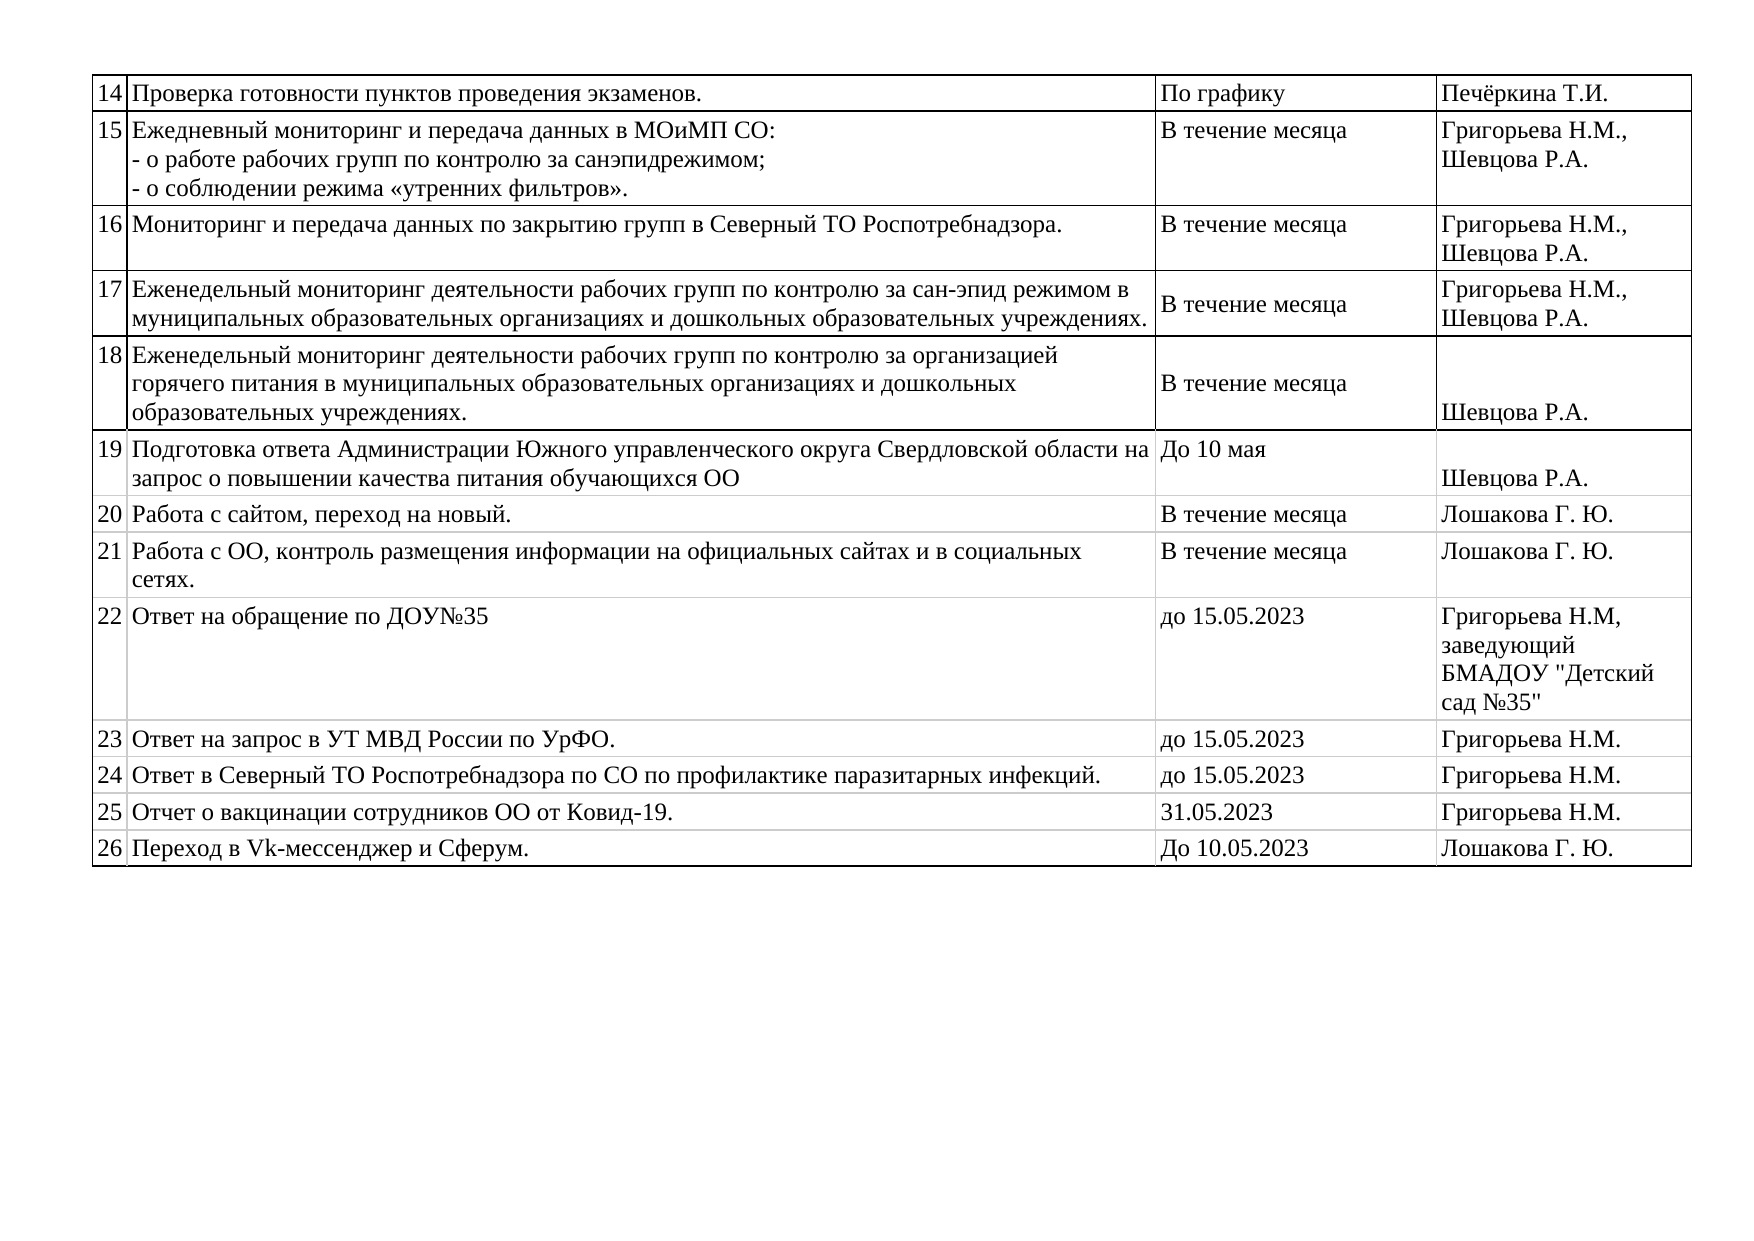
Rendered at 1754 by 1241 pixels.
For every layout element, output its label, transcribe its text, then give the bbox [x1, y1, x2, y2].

table_cell 22 [93, 598, 126, 719]
table_cell Еженедельный мониторинг деятельности рабочих групп по контролю за сан-эпид режимом в муниципальных образовательных организациях и дошкольных образовательных учреждениях. [128, 271, 1155, 335]
table_cell 31.05.2023 [1156, 794, 1436, 829]
table_cell Григорьева Н.М., Шевцова Р.А. [1437, 112, 1691, 204]
table_cell 25 [93, 794, 126, 829]
table_cell До 10 мая [1156, 431, 1436, 494]
table_cell Мониторинг и передача данных по закрытию групп в Северный ТО Роспотребнадзора. [128, 206, 1155, 270]
table_cell В течение месяца [1156, 337, 1436, 429]
table_cell 16 [93, 206, 126, 270]
table_cell В течение месяца [1156, 206, 1436, 270]
table_cell Ответ в Северный ТО Роспотребнадзора по СО по профилактике паразитарных инфекций. [128, 757, 1155, 792]
table_cell В течение месяца [1156, 271, 1436, 335]
table_cell Шевцова Р.А. [1437, 431, 1691, 494]
table_cell В течение месяца [1156, 112, 1436, 204]
table_cell 26 [93, 831, 126, 865]
table_cell 19 [93, 431, 126, 494]
table_cell Ответ на запрос в УТ МВД России по УрФО. [128, 721, 1155, 756]
table_cell 24 [93, 757, 126, 792]
table_cell до 15.05.2023 [1156, 721, 1436, 756]
table_cell Лошакова Г. Ю. [1437, 496, 1691, 531]
table_cell 18 [93, 337, 126, 429]
table_cell 14 [93, 76, 126, 110]
table_cell Лошакова Г. Ю. [1437, 831, 1691, 865]
table_cell Ответ на обращение по ДОУ№35 [128, 598, 1155, 719]
table_cell В течение месяца [1156, 533, 1436, 596]
table_cell Григорьева Н.М. [1437, 721, 1691, 756]
table_cell 17 [93, 271, 126, 335]
table_cell Работа с сайтом, переход на новый. [128, 496, 1155, 531]
table_cell Григорьева Н.М., Шевцова Р.А. [1437, 271, 1691, 335]
table_cell Григорьева Н.М., Шевцова Р.А. [1437, 206, 1691, 270]
table_cell Проверка готовности пунктов проведения экзаменов. [128, 76, 1155, 110]
table_cell Григорьева Н.М. [1437, 757, 1691, 792]
table_cell Подготовка ответа Администрации Южного управленческого округа Свердловской области на запрос о повышении качества питания обучающихся ОО [128, 431, 1155, 494]
table_cell 21 [93, 533, 126, 596]
table_cell Переход в Vk-мессенджер и Сферум. [128, 831, 1155, 865]
table_cell 23 [93, 721, 126, 756]
table_cell Шевцова Р.А. [1437, 337, 1691, 429]
table_cell Григорьева Н.М. [1437, 794, 1691, 829]
table_cell 15 [93, 112, 126, 204]
table_cell Отчет о вакцинации сотрудников ОО от Ковид-19. [128, 794, 1155, 829]
table_cell В течение месяца [1156, 496, 1436, 531]
table_cell Работа с ОО, контроль размещения информации на официальных сайтах и в социальных сетях. [128, 533, 1155, 596]
table_cell Еженедельный мониторинг деятельности рабочих групп по контролю за организацией горячего питания в муниципальных образовательных организациях и дошкольных образовательных учреждениях. [128, 337, 1155, 429]
table_cell до 15.05.2023 [1156, 757, 1436, 792]
table_cell 20 [93, 496, 126, 531]
table_cell Григорьева Н.М, заведующий БМАДОУ "Детский сад №35" [1437, 598, 1691, 719]
table_cell До 10.05.2023 [1156, 831, 1436, 865]
table_cell Лошакова Г. Ю. [1437, 533, 1691, 596]
table_cell до 15.05.2023 [1156, 598, 1436, 719]
table_cell Ежедневный мониторинг и передача данных в МОиМП СО: - о работе рабочих групп по контролю за санэпидрежимом; - о соблюдении режима «утренних фильтров». [128, 112, 1155, 204]
table_cell Печёркина Т.И. [1437, 76, 1691, 110]
table_cell По графику [1156, 76, 1436, 110]
